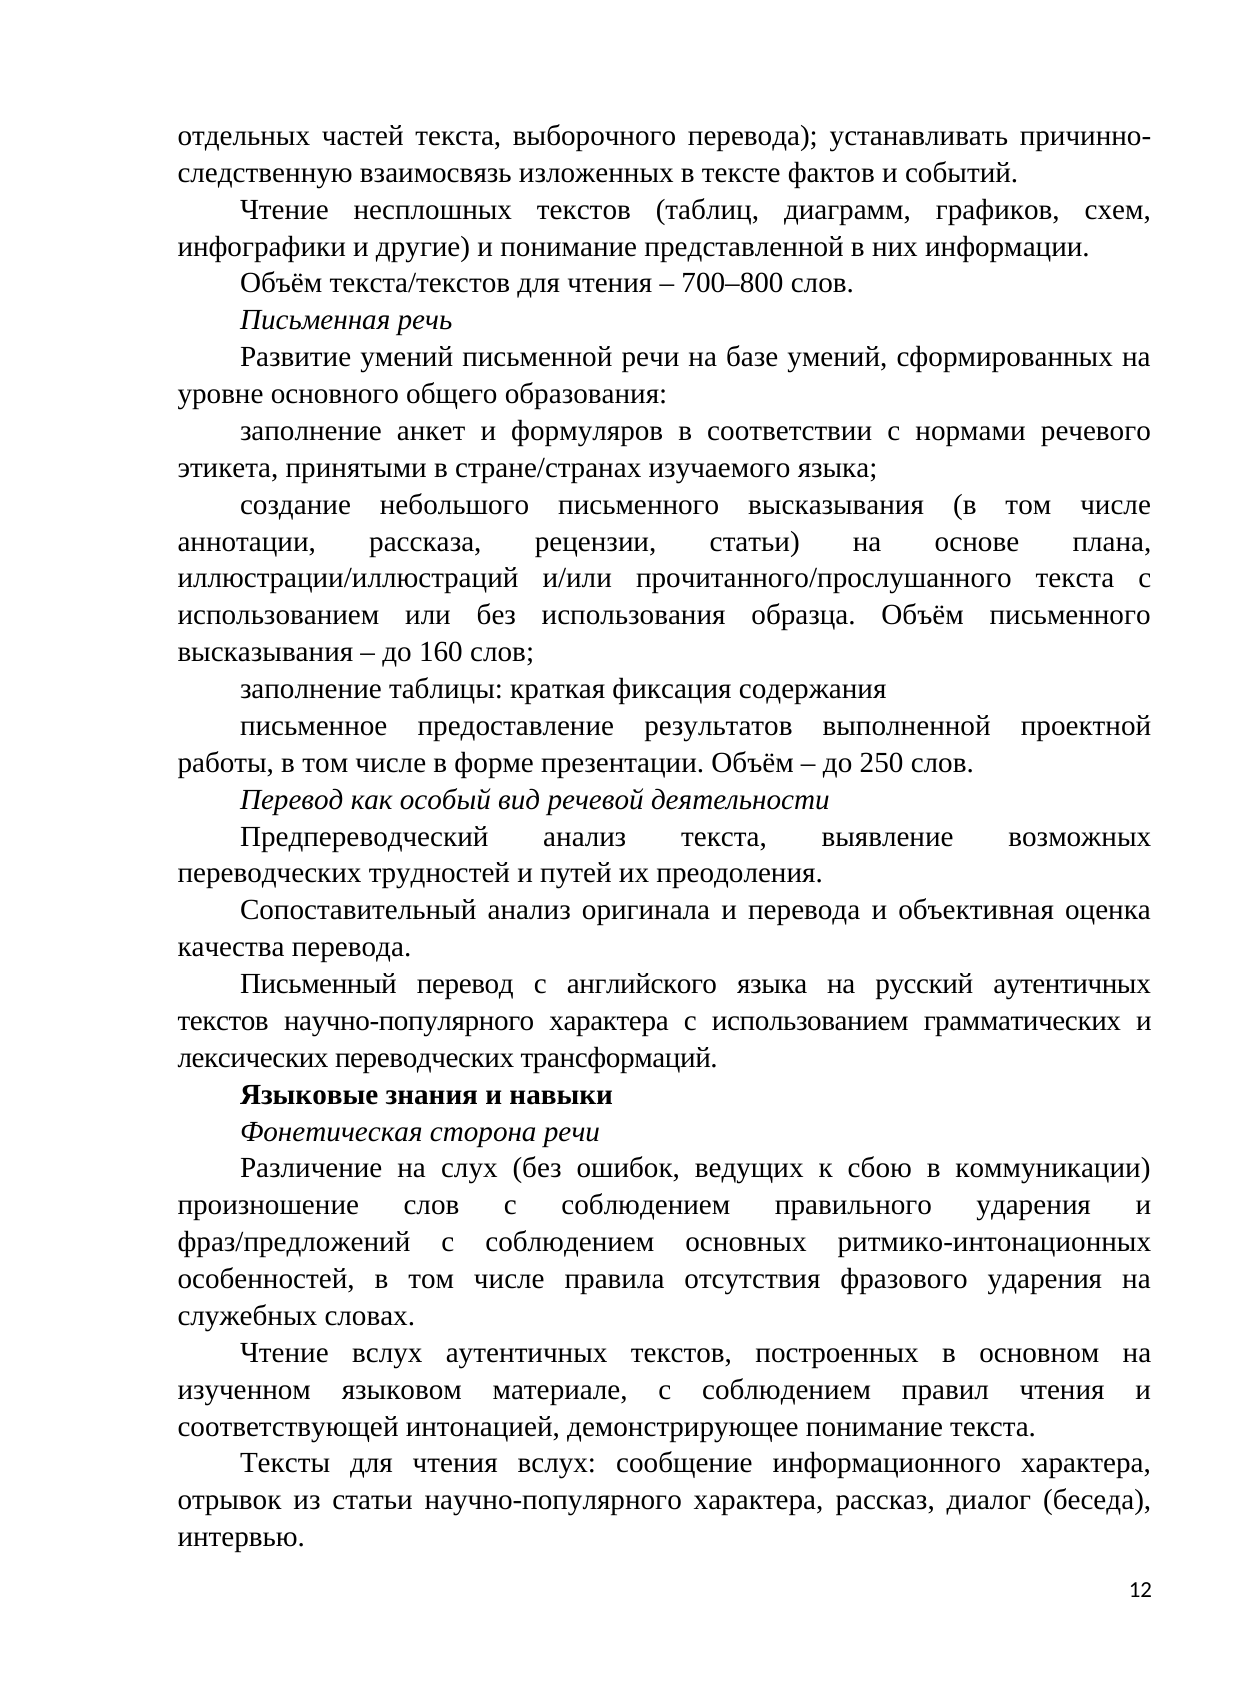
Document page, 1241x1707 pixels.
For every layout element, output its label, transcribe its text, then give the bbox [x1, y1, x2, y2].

text Перевод как особый вид речевой деятельности [177, 782, 1152, 815]
text Чтение несплошных текстов (таблиц, диаграмм, графиков, схем, инфографики и другие) и понимание представленной в них информации. [177, 192, 1152, 262]
text письменное предоставление результатов выполненной проектной работы, в том числе в форме презентации. Объём – до 250 слов. [177, 708, 1152, 778]
text Развитие умений письменной речи на базе умений, сформированных на уровне основного общего образования: [177, 339, 1152, 410]
text Объём текста/текстов для чтения – 700–800 слов. [177, 266, 1152, 299]
text Чтение вслух аутентичных текстов, построенных в основном на изученном языковом материале, с соблюдением правил чтения и соответствующей интонацией, демонстрирующее понимание текста. [177, 1335, 1152, 1442]
text Письменная речь [177, 302, 1152, 336]
text Письменный перевод с английского языка на русский аутентичных текстов научно-популярного характера с использованием грамматических и лексических переводческих трансформаций. [177, 966, 1152, 1073]
text Языковые знания и навыки [177, 1077, 1152, 1110]
text Предпереводческий анализ текста, выявление возможных переводческих трудностей и путей их преодоления. [177, 819, 1152, 889]
text Различение на слух (без ошибок, ведущих к сбою в коммуникации) произношение слов с соблюдением правильного ударения и фраз/предложений с соблюдением основных ритмико-интонационных особенностей, в том числе правила отсутствия фразового ударения на служебных словах. [177, 1151, 1152, 1332]
text Сопоставительный анализ оригинала и перевода и объективная оценка качества перевода. [177, 892, 1152, 963]
text заполнение таблицы: краткая фиксация содержания [177, 671, 1152, 705]
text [177, 118, 1152, 188]
text заполнение анкет и формуляров в соответствии с нормами речевого этикета, принятыми в стране/странах изучаемого языка; [177, 413, 1152, 483]
text Фонетическая сторона речи [177, 1114, 1152, 1147]
text Тексты для чтения вслух: сообщение информационного характера, отрывок из статьи научно-популярного характера, рассказ, диалог (беседа), интервью. [177, 1446, 1152, 1553]
text создание небольшого письменного высказывания (в том числе аннотации, рассказа, рецензии, статьи) на основе плана, иллюстрации/иллюстраций и/или прочитанного/прослушанного текста с использованием или без использования образца. Объём письменного высказывания – до 160 слов; [177, 487, 1152, 668]
